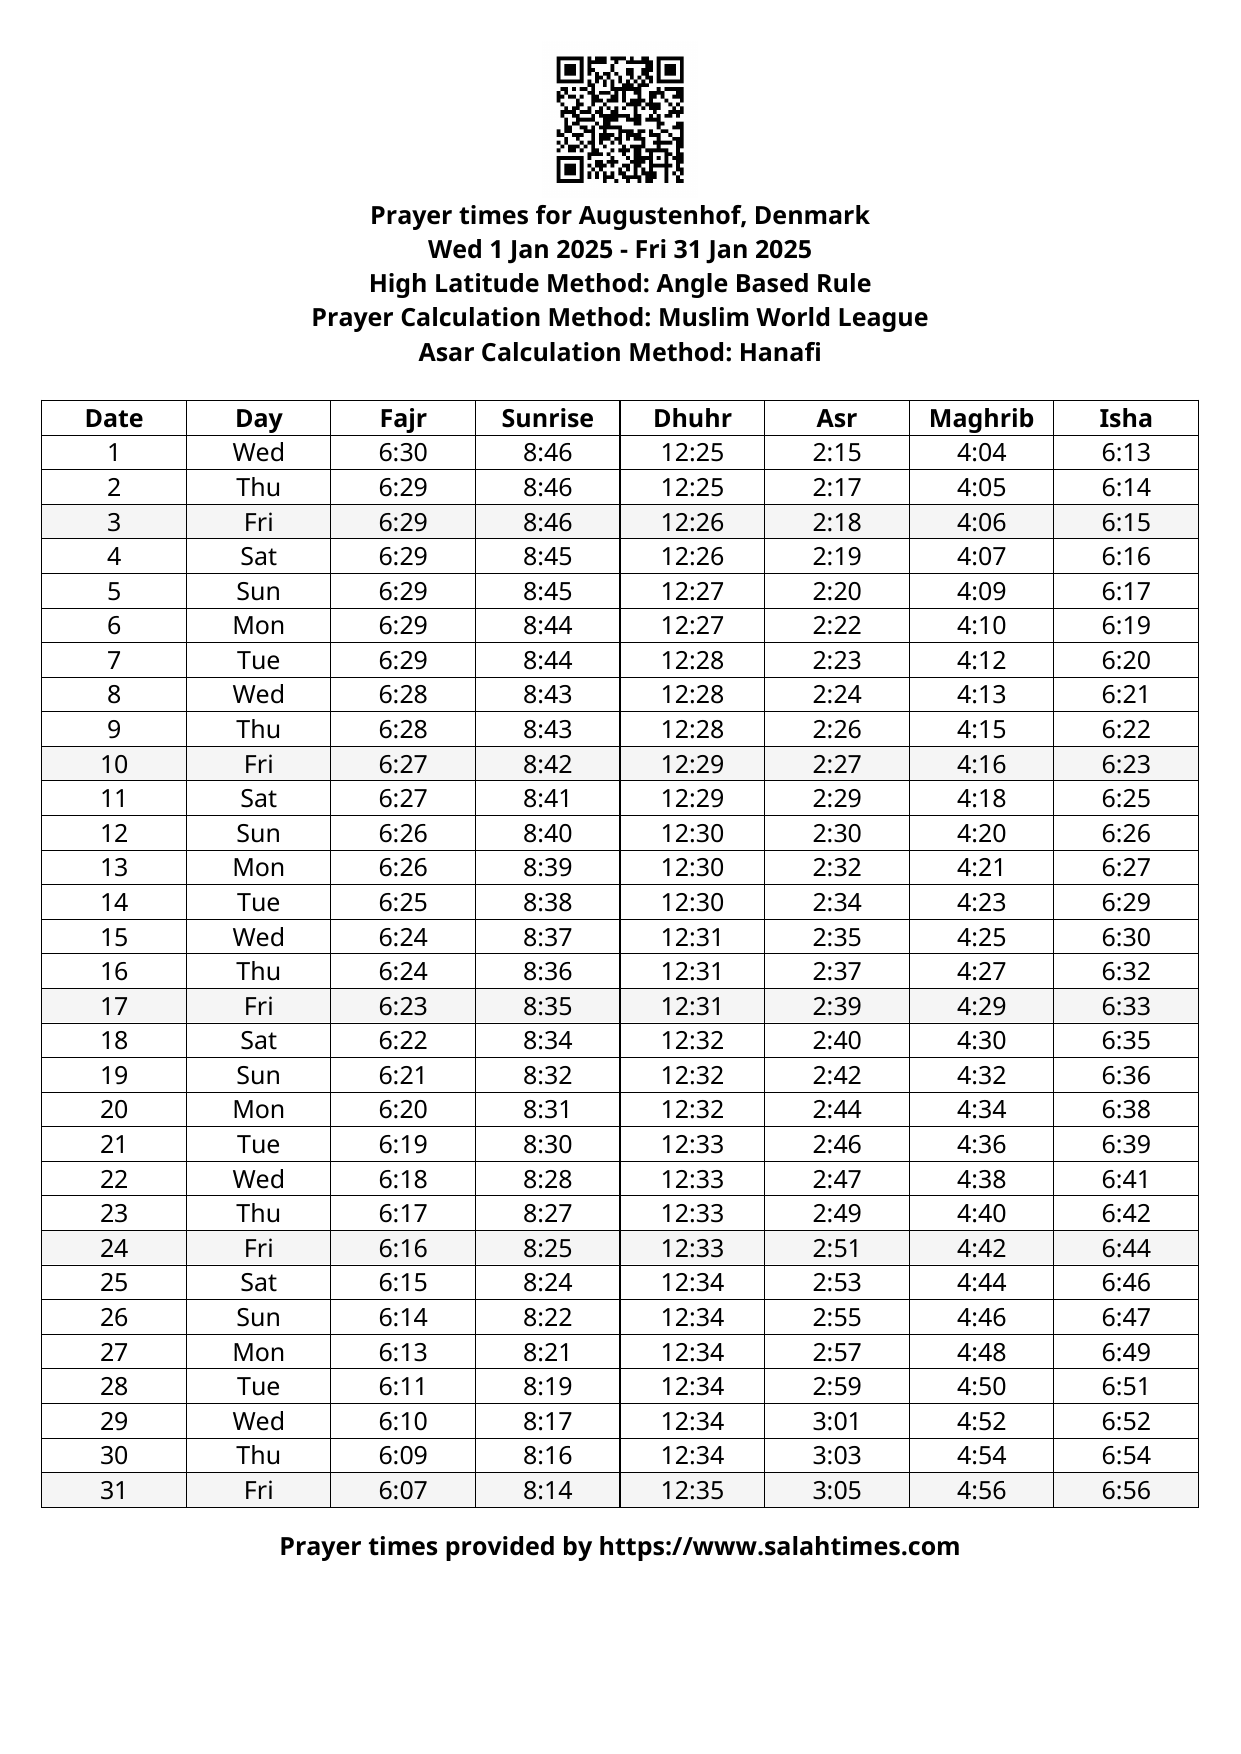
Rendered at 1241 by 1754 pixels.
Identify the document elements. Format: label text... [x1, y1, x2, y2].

table_cell 6:51 [1054, 1369, 1198, 1403]
table_cell 8:25 [476, 1231, 619, 1264]
table_cell 3:05 [765, 1473, 909, 1507]
table_cell 6:33 [1054, 989, 1198, 1022]
table_cell 8:19 [476, 1369, 619, 1403]
table_cell Thu [187, 1439, 330, 1472]
table_cell 8:45 [476, 574, 619, 607]
table_cell Wed [187, 920, 330, 953]
table_cell 6:54 [1054, 1439, 1198, 1472]
table_cell 4:48 [910, 1335, 1053, 1368]
table_cell 12:33 [621, 1127, 764, 1161]
table_cell 6:25 [331, 885, 475, 919]
table_cell Mon [187, 609, 330, 642]
table_cell 8:24 [476, 1266, 619, 1299]
table_cell 6:36 [1054, 1058, 1198, 1092]
table_cell 12:28 [621, 712, 764, 746]
table_cell 4:30 [910, 1024, 1053, 1057]
table_cell 6:24 [331, 920, 475, 953]
text Asar Calculation Method: Hanafi [42, 334, 1198, 368]
table_cell Fri [187, 1231, 330, 1264]
table_cell Sun [187, 816, 330, 849]
table_cell 6:26 [1054, 816, 1198, 849]
table_cell 25 [42, 1266, 186, 1299]
table_cell 8:41 [476, 781, 619, 815]
table_cell 12:26 [621, 505, 764, 538]
table_cell 2:53 [765, 1266, 909, 1299]
table_cell Thu [187, 712, 330, 746]
table_cell 6:11 [331, 1369, 475, 1403]
table_cell 30 [42, 1439, 186, 1472]
table_cell 4:10 [910, 609, 1053, 642]
table_cell 8:16 [476, 1439, 619, 1472]
table_cell 2 [42, 470, 186, 504]
table_cell 6:19 [1054, 609, 1198, 642]
table_cell 12:31 [621, 989, 764, 1022]
table_cell 8:31 [476, 1093, 619, 1126]
table_cell 4:27 [910, 954, 1053, 988]
table_cell Sat [187, 1024, 330, 1057]
table_cell Tue [187, 885, 330, 919]
table_cell 4:44 [910, 1266, 1053, 1299]
table_cell 12:29 [621, 747, 764, 780]
table_cell 6:29 [331, 609, 475, 642]
table_cell 29 [42, 1404, 186, 1437]
table_cell 4:29 [910, 989, 1053, 1022]
table_cell 28 [42, 1369, 186, 1403]
table_cell 3:03 [765, 1439, 909, 1472]
table_cell 2:32 [765, 851, 909, 884]
table_cell 12:31 [621, 954, 764, 988]
table_cell 6:15 [331, 1266, 475, 1299]
table_cell 16 [42, 954, 186, 988]
table_cell 2:17 [765, 470, 909, 504]
table_cell 22 [42, 1162, 186, 1195]
table_cell 6:16 [1054, 539, 1198, 573]
table_cell 6:09 [331, 1439, 475, 1472]
table_cell 12 [42, 816, 186, 849]
table_cell 4:21 [910, 851, 1053, 884]
table_cell 2:44 [765, 1093, 909, 1126]
table_cell 6:42 [1054, 1196, 1198, 1230]
picture [542, 41, 699, 198]
table_cell 23 [42, 1196, 186, 1230]
table_cell 12:34 [621, 1335, 764, 1368]
table_cell 13 [42, 851, 186, 884]
table_cell 8:39 [476, 851, 619, 884]
table_cell 4:46 [910, 1300, 1053, 1334]
table_cell 2:27 [765, 747, 909, 780]
table_cell 2:22 [765, 609, 909, 642]
table_cell 18 [42, 1024, 186, 1057]
table_cell 12:30 [621, 851, 764, 884]
table_cell 4:12 [910, 643, 1053, 677]
table_cell 2:51 [765, 1231, 909, 1264]
table_cell 4:09 [910, 574, 1053, 607]
table_header Day [187, 401, 330, 434]
table_cell 2:15 [765, 436, 909, 469]
table_cell 2:35 [765, 920, 909, 953]
table_cell 4:04 [910, 436, 1053, 469]
table_cell 6:19 [331, 1127, 475, 1161]
table_cell Mon [187, 1093, 330, 1126]
table_cell 2:57 [765, 1335, 909, 1368]
table_cell Wed [187, 678, 330, 711]
table_cell 24 [42, 1231, 186, 1264]
table_cell 9 [42, 712, 186, 746]
table_cell 8:38 [476, 885, 619, 919]
table_cell 6:21 [1054, 678, 1198, 711]
table_cell 2:29 [765, 781, 909, 815]
table_cell 2:55 [765, 1300, 909, 1334]
table_cell 2:42 [765, 1058, 909, 1092]
table_cell 12:32 [621, 1093, 764, 1126]
table_cell 12:29 [621, 781, 764, 815]
table_cell 6:18 [331, 1162, 475, 1195]
table_cell 4:40 [910, 1196, 1053, 1230]
table_cell 2:19 [765, 539, 909, 573]
table_cell 6:17 [1054, 574, 1198, 607]
table_cell 8:17 [476, 1404, 619, 1437]
table_cell 2:37 [765, 954, 909, 988]
table_cell 27 [42, 1335, 186, 1368]
table_cell 12:34 [621, 1300, 764, 1334]
table_cell 6:25 [1054, 781, 1198, 815]
table_cell 12:35 [621, 1473, 764, 1507]
table_cell 6:10 [331, 1404, 475, 1437]
table_cell Tue [187, 643, 330, 677]
table_cell 14 [42, 885, 186, 919]
table_cell 17 [42, 989, 186, 1022]
table_cell Wed [187, 1404, 330, 1437]
table_cell 6:27 [1054, 851, 1198, 884]
table_cell 6:24 [331, 954, 475, 988]
table_cell 6:14 [331, 1300, 475, 1334]
table_cell 8:45 [476, 539, 619, 573]
table_cell 3 [42, 505, 186, 538]
table_cell 4 [42, 539, 186, 573]
table_cell 8 [42, 678, 186, 711]
table_cell 12:27 [621, 574, 764, 607]
table_cell 4:07 [910, 539, 1053, 573]
table_cell 6:35 [1054, 1024, 1198, 1057]
table_cell 8:14 [476, 1473, 619, 1507]
table_cell 6:22 [331, 1024, 475, 1057]
table_header Sunrise [476, 401, 619, 434]
table_cell Sun [187, 1058, 330, 1092]
table_cell 6:49 [1054, 1335, 1198, 1368]
table_cell 26 [42, 1300, 186, 1334]
table_cell 2:59 [765, 1369, 909, 1403]
table_cell 2:18 [765, 505, 909, 538]
table_cell 8:35 [476, 989, 619, 1022]
table_cell 12:25 [621, 436, 764, 469]
table_cell 6:28 [331, 712, 475, 746]
table_cell 6:22 [1054, 712, 1198, 746]
table_cell Sun [187, 574, 330, 607]
table_cell 6 [42, 609, 186, 642]
table_cell Sat [187, 1266, 330, 1299]
table_cell 5 [42, 574, 186, 607]
table_header Maghrib [910, 401, 1053, 434]
table_cell 6:21 [331, 1058, 475, 1092]
table_cell 8:36 [476, 954, 619, 988]
table_cell 19 [42, 1058, 186, 1092]
table_cell 12:30 [621, 816, 764, 849]
table_cell 2:46 [765, 1127, 909, 1161]
table_cell Fri [187, 747, 330, 780]
table_cell 6:23 [331, 989, 475, 1022]
table_cell Thu [187, 1196, 330, 1230]
table_cell 6:20 [331, 1093, 475, 1126]
table_cell Mon [187, 851, 330, 884]
table_cell 2:40 [765, 1024, 909, 1057]
table_cell 6:17 [331, 1196, 475, 1230]
table_cell Fri [187, 505, 330, 538]
table_cell 4:32 [910, 1058, 1053, 1092]
table_cell 2:34 [765, 885, 909, 919]
table_cell 6:13 [1054, 436, 1198, 469]
table_cell 8:21 [476, 1335, 619, 1368]
table_cell 8:43 [476, 678, 619, 711]
table_cell 12:34 [621, 1369, 764, 1403]
table_cell 12:34 [621, 1404, 764, 1437]
table_cell 21 [42, 1127, 186, 1161]
table_cell 12:33 [621, 1231, 764, 1264]
table_cell 6:27 [331, 747, 475, 780]
table_cell 6:16 [331, 1231, 475, 1264]
table_cell 6:30 [331, 436, 475, 469]
table_cell 4:36 [910, 1127, 1053, 1161]
table_cell 4:42 [910, 1231, 1053, 1264]
table_header Asr [765, 401, 909, 434]
table_cell Sun [187, 1300, 330, 1334]
table_cell 4:06 [910, 505, 1053, 538]
table_cell 2:49 [765, 1196, 909, 1230]
table_cell 4:54 [910, 1439, 1053, 1472]
table_cell 31 [42, 1473, 186, 1507]
table_cell 4:56 [910, 1473, 1053, 1507]
table_cell 6:39 [1054, 1127, 1198, 1161]
table_cell 12:30 [621, 885, 764, 919]
table_header Fajr [331, 401, 475, 434]
table_cell 11 [42, 781, 186, 815]
text Wed 1 Jan 2025 - Fri 31 Jan 2025 [42, 232, 1198, 266]
table_cell 12:25 [621, 470, 764, 504]
table_header Dhuhr [621, 401, 764, 434]
table_cell 6:15 [1054, 505, 1198, 538]
table_cell 4:18 [910, 781, 1053, 815]
table_cell 12:31 [621, 920, 764, 953]
table_cell 12:32 [621, 1058, 764, 1092]
table_cell 8:44 [476, 643, 619, 677]
table_cell 6:07 [331, 1473, 475, 1507]
table_cell 8:27 [476, 1196, 619, 1230]
table_cell 6:32 [1054, 954, 1198, 988]
table_cell 6:56 [1054, 1473, 1198, 1507]
table_cell 8:43 [476, 712, 619, 746]
table_cell 6:26 [331, 851, 475, 884]
table_cell 6:30 [1054, 920, 1198, 953]
table_cell 6:29 [331, 470, 475, 504]
table_cell 8:32 [476, 1058, 619, 1092]
table_cell Wed [187, 1162, 330, 1195]
table_cell 6:52 [1054, 1404, 1198, 1437]
table_cell 4:13 [910, 678, 1053, 711]
table_cell 12:32 [621, 1024, 764, 1057]
table_cell 8:34 [476, 1024, 619, 1057]
table_cell 12:26 [621, 539, 764, 573]
table_cell 6:44 [1054, 1231, 1198, 1264]
table_cell 6:29 [331, 643, 475, 677]
table_cell 6:38 [1054, 1093, 1198, 1126]
table_cell 12:28 [621, 678, 764, 711]
table_cell 4:15 [910, 712, 1053, 746]
table_cell 4:25 [910, 920, 1053, 953]
table_cell 4:34 [910, 1093, 1053, 1126]
table_cell 8:46 [476, 436, 619, 469]
table_cell 12:34 [621, 1266, 764, 1299]
table_cell 6:28 [331, 678, 475, 711]
table_cell 6:23 [1054, 747, 1198, 780]
table_cell 6:41 [1054, 1162, 1198, 1195]
table_cell Thu [187, 470, 330, 504]
table_cell 4:05 [910, 470, 1053, 504]
table_cell 10 [42, 747, 186, 780]
table_cell 6:27 [331, 781, 475, 815]
table_cell Wed [187, 436, 330, 469]
table_cell 8:37 [476, 920, 619, 953]
table_cell Fri [187, 989, 330, 1022]
table_cell 12:33 [621, 1162, 764, 1195]
table_cell 4:23 [910, 885, 1053, 919]
text High Latitude Method: Angle Based Rule [42, 266, 1198, 300]
table_cell Thu [187, 954, 330, 988]
table_cell 6:46 [1054, 1266, 1198, 1299]
table_cell 12:27 [621, 609, 764, 642]
table_cell Fri [187, 1473, 330, 1507]
table_cell Mon [187, 1335, 330, 1368]
table_cell 8:46 [476, 470, 619, 504]
table_cell 2:24 [765, 678, 909, 711]
table_cell 6:29 [331, 539, 475, 573]
table_cell Tue [187, 1369, 330, 1403]
table_cell 8:28 [476, 1162, 619, 1195]
table_cell 2:23 [765, 643, 909, 677]
table_cell 20 [42, 1093, 186, 1126]
table_cell 6:29 [331, 505, 475, 538]
table_cell 2:30 [765, 816, 909, 849]
table_cell 4:50 [910, 1369, 1053, 1403]
table_cell 7 [42, 643, 186, 677]
table_cell 8:44 [476, 609, 619, 642]
text Prayer Calculation Method: Muslim World League [42, 300, 1198, 334]
table_cell 12:28 [621, 643, 764, 677]
table_cell 4:52 [910, 1404, 1053, 1437]
table_cell 6:47 [1054, 1300, 1198, 1334]
table_cell Tue [187, 1127, 330, 1161]
table_cell 6:29 [1054, 885, 1198, 919]
table_cell 8:22 [476, 1300, 619, 1334]
table_cell 15 [42, 920, 186, 953]
table_header Date [42, 401, 186, 434]
table_cell 2:39 [765, 989, 909, 1022]
table_cell 6:29 [331, 574, 475, 607]
text Prayer times provided by https://www.salahtimes.com [42, 1528, 1198, 1563]
table_cell 8:46 [476, 505, 619, 538]
table_cell 3:01 [765, 1404, 909, 1437]
table_cell 8:30 [476, 1127, 619, 1161]
table_cell 4:16 [910, 747, 1053, 780]
table_cell 6:20 [1054, 643, 1198, 677]
table_cell 12:33 [621, 1196, 764, 1230]
table_cell 1 [42, 436, 186, 469]
table_cell 8:40 [476, 816, 619, 849]
table_cell 4:38 [910, 1162, 1053, 1195]
table_cell 12:34 [621, 1439, 764, 1472]
text Prayer times for Augustenhof, Denmark [42, 198, 1198, 232]
table_cell 6:13 [331, 1335, 475, 1368]
table_cell 2:47 [765, 1162, 909, 1195]
table_cell 8:42 [476, 747, 619, 780]
table_cell 2:26 [765, 712, 909, 746]
table_cell 2:20 [765, 574, 909, 607]
table_cell 4:20 [910, 816, 1053, 849]
table_cell 6:26 [331, 816, 475, 849]
table_cell Sat [187, 539, 330, 573]
table_header Isha [1054, 401, 1198, 434]
table_cell 6:14 [1054, 470, 1198, 504]
table_cell Sat [187, 781, 330, 815]
